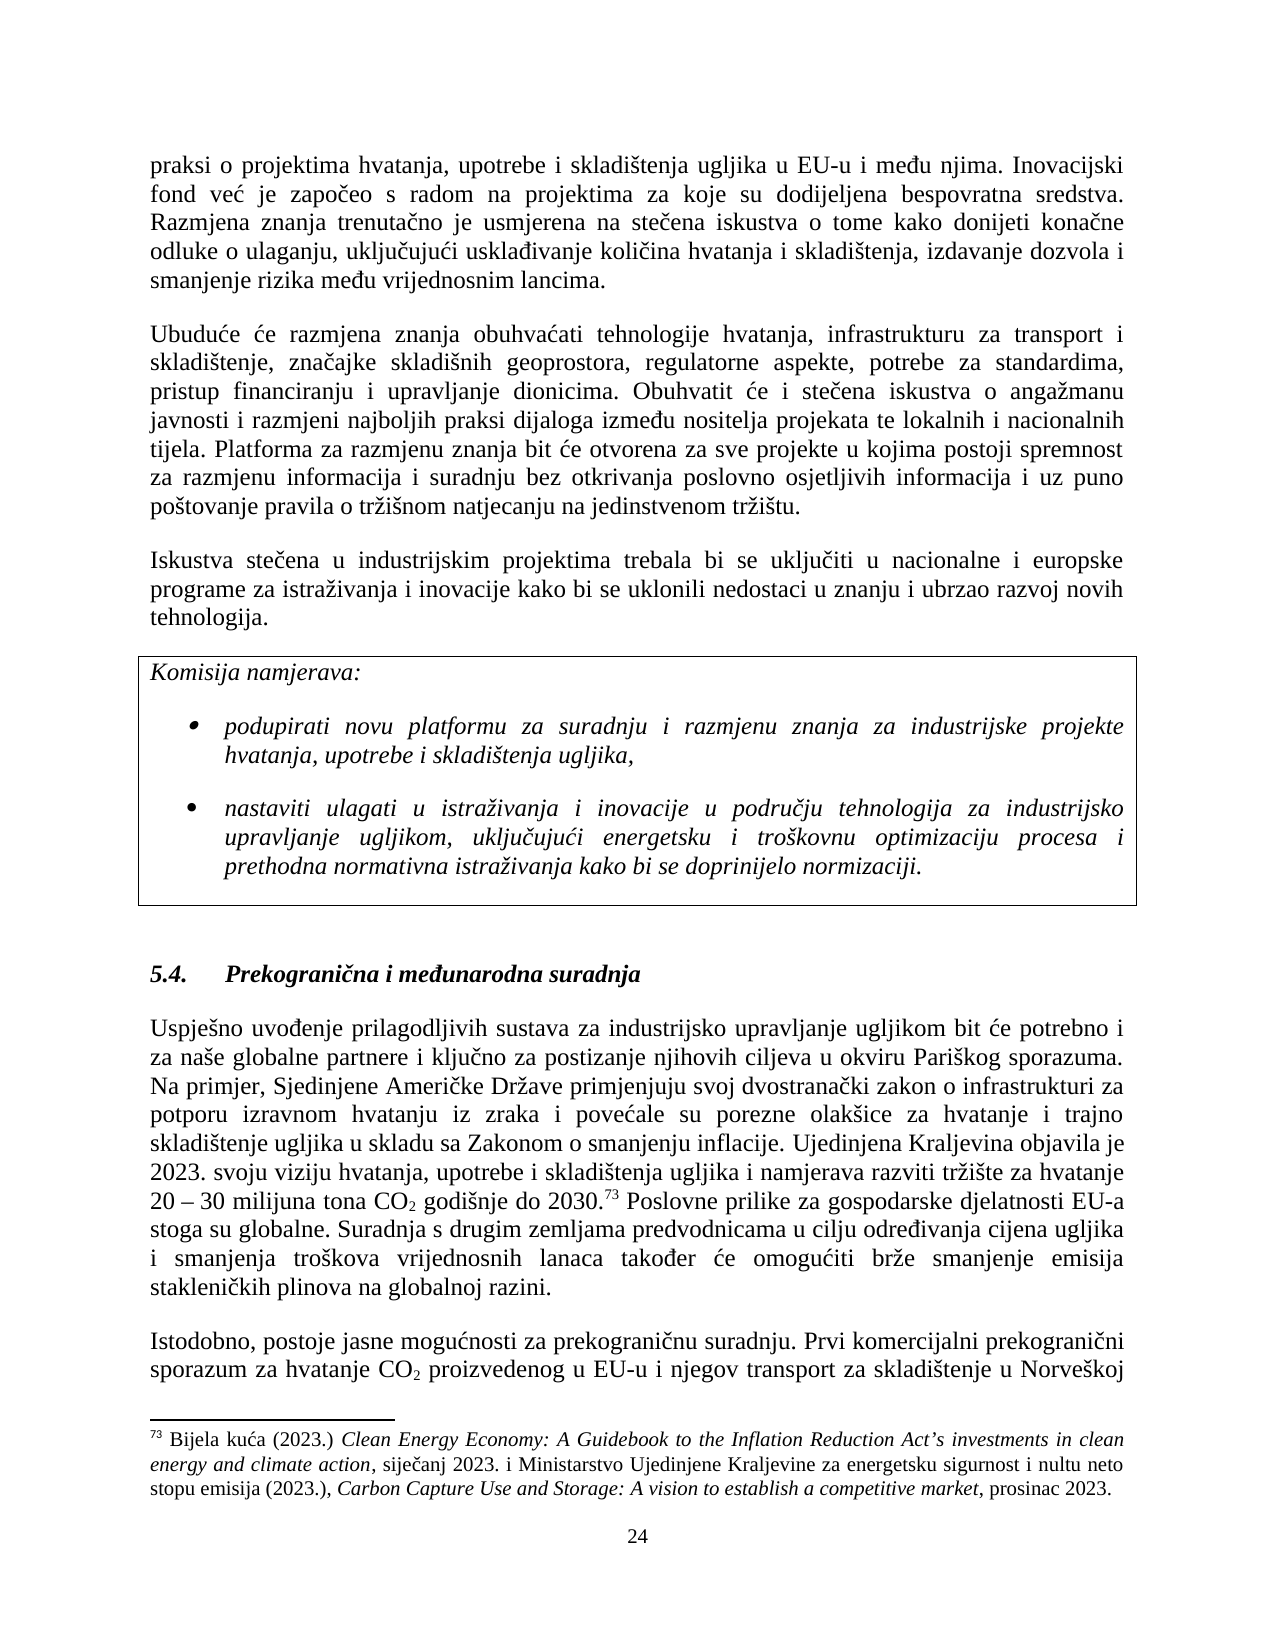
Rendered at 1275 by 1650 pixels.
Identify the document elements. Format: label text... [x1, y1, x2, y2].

text Iskustva stečena u industrijskim projektima trebala bi se uključiti u nacionalne i europske programe za istraživanja i inovacije kako bi se uklonili nedostaci u znanju i ubrzao razvoj novih tehnologija. [150, 545, 1125, 631]
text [150, 150, 1125, 294]
table_header Komisija namjerava: podupirati novu platformu za suradnju i razmjenu znanja za industrijske projekte hvatanja, upotrebe i skladištenja ugljika, nastaviti ulagati u istraživanja i inovacije u području tehnologija za industrijsko upravljanje ugljikom, uključujući energetsku i troškovnu optimizaciju procesa i prethodna normativna istraživanja kako bi se doprinijelo normizaciji. [139, 657, 1136, 905]
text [150, 1326, 1125, 1383]
text Uspješno uvođenje prilagodljivih sustava za industrijsko upravljanje ugljikom bit će potrebno i za naše globalne partnere i ključno za postizanje njihovih ciljeva u okviru Pariškog sporazuma. Na primjer, Sjedinjene Američke Države primjenjuju svoj dvostranački zakon o infrastrukturi za potporu izravnom hvatanju iz zraka i povećale su porezne olakšice za hvatanje i trajno skladištenje ugljika u skladu sa Zakonom o smanjenju inflacije. Ujedinjena Kraljevina objavila je 2023. svoju viziju hvatanja, upotrebe i skladištenja ugljika i namjerava razviti tržište za hvatanje 20 – 30 milijuna tona CO2 godišnje do 2030. Poslovne prilike za gospodarske djelatnosti EU-a stoga su globalne. Suradnja s drugim zemljama predvodnicama u cilju određivanja cijena ugljika i smanjenja troškova vrijednosnih lanaca također će omogućiti brže smanjenje emisija stakleničkih plinova na globalnoj razini. [150, 1013, 1125, 1301]
subtitle 5.4. Prekogranična i međunarodna suradnja [150, 959, 1125, 988]
text Ubuduće će razmjena znanja obuhvaćati tehnologije hvatanja, infrastrukturu za transport i skladištenje, značajke skladišnih geoprostora, regulatorne aspekte, potrebe za standardima, pristup financiranju i upravljanje dionicima. Obuhvatit će i stečena iskustva o angažmanu javnosti i razmjeni najboljih praksi dijaloga između nositelja projekata te lokalnih i nacionalnih tijela. Platforma za razmjenu znanja bit će otvorena za sve projekte u kojima postoji spremnost za razmjenu informacija i suradnju bez otkrivanja poslovno osjetljivih informacija i uz puno poštovanje pravila o tržišnom natjecanju na jedinstvenom tržištu. [150, 319, 1125, 520]
